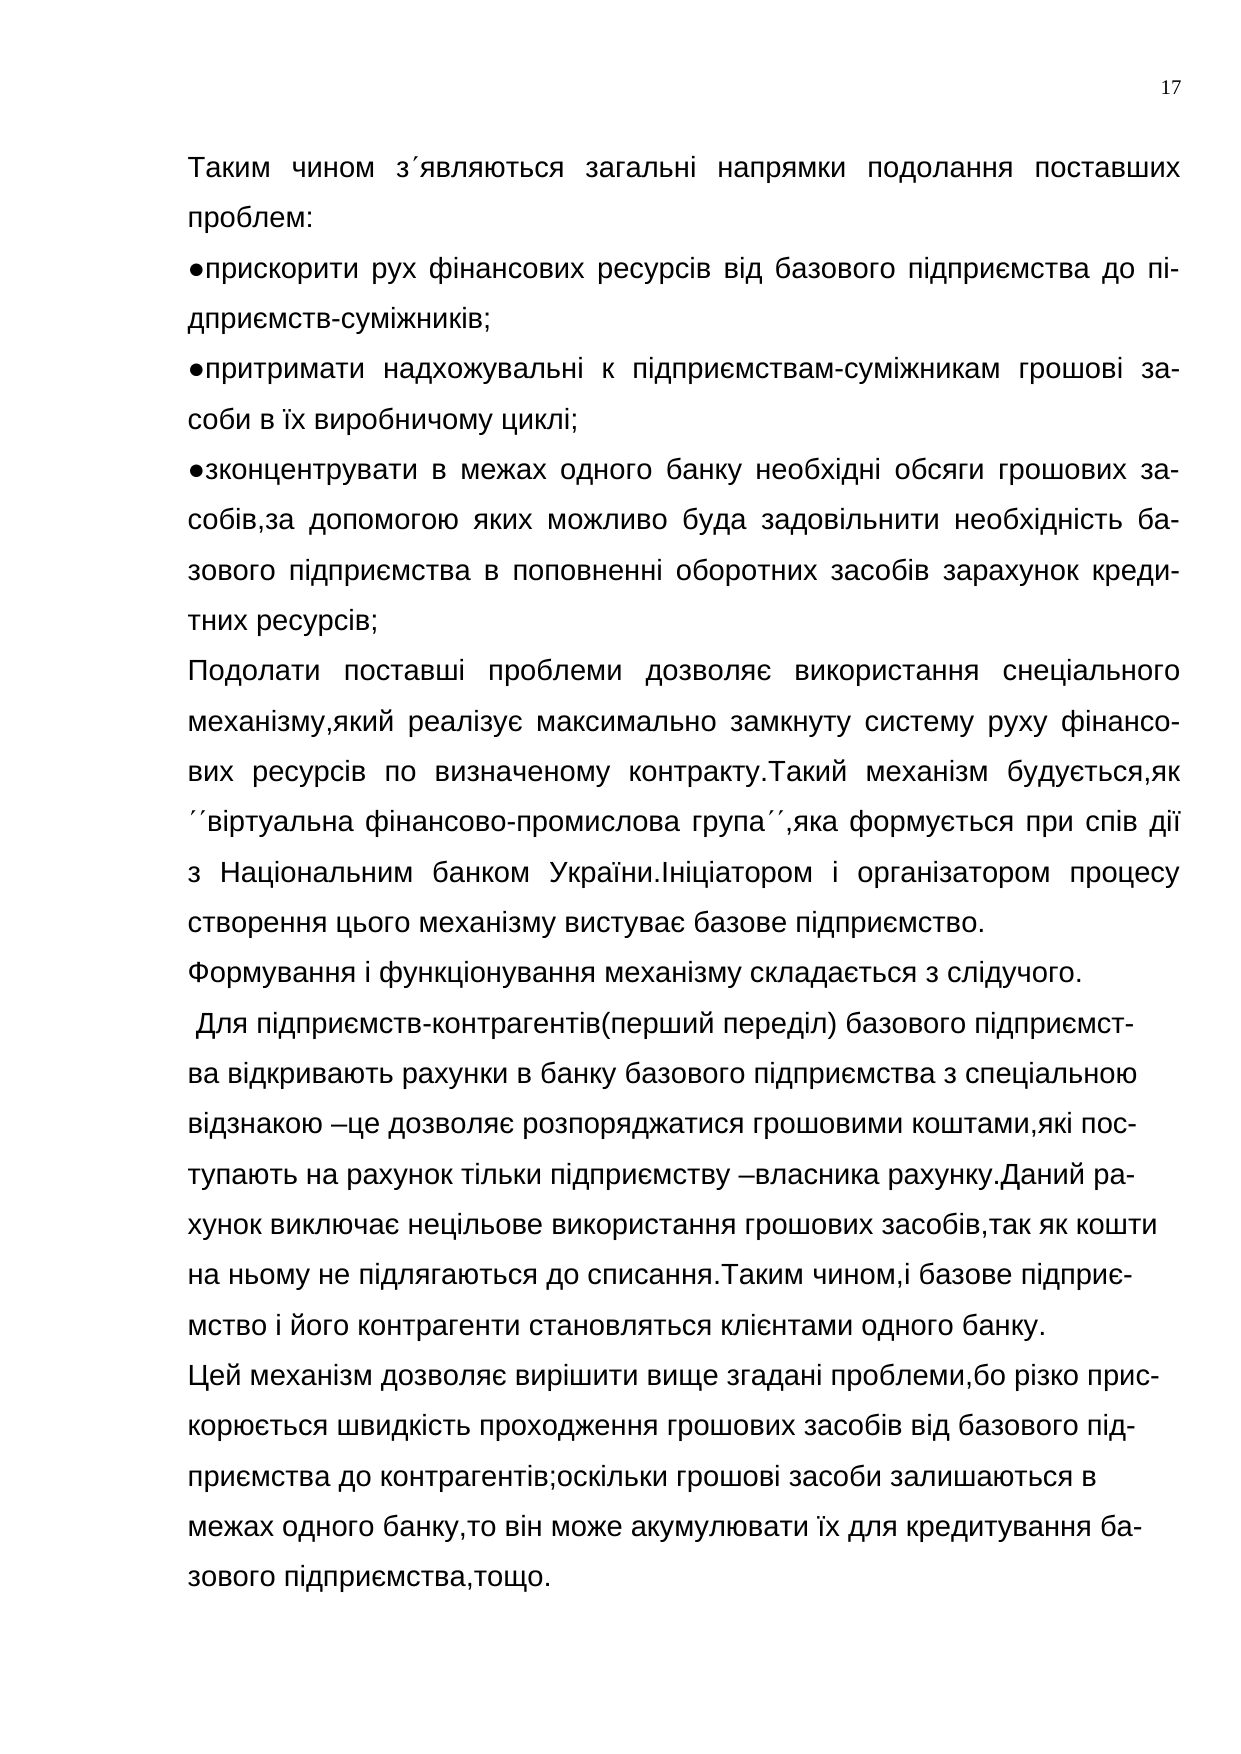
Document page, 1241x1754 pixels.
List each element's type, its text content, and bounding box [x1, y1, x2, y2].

text ●притримати надхожувальні к підприємствам-суміжникам грошові за-соби в їх виробничому циклі; [187, 351, 1181, 435]
text ●зконцентрувати в межах одного банку необхідні обсяги грошових за-собів,за допомогою яких можливо буда задовільнити необхідність ба-зового підприємства в поповненні оборотних засобів зарахунок креди-тних ресурсів; [187, 452, 1181, 637]
text Таким чином зявляються загальні напрямки подолання поставших проблем: [187, 150, 1181, 234]
text ●прискорити рух фінансових ресурсів від базового підприємства до пі-дприємств-суміжників; [187, 251, 1181, 335]
text приємства до контрагентів;оскільки грошові засоби залишаються в [187, 1458, 1181, 1492]
text Подолати поставші проблеми дозволяє використання снеціального механізму,який реалізує максимально замкнуту систему руху фінансо-вих ресурсів по визначеному контракту.Такий механізм будується,як віртуальна фінансово-промислова група,яка формується при спів дії з Національним банком України.Ініціатором і організатором процесу створення цього механізму вистуває базове підприємство. [187, 653, 1181, 939]
text Формування і функціонування механізму складається з слідучого. [187, 955, 1181, 989]
text межах одного банку,то він може акумулювати їх для кредитування ба- [187, 1509, 1181, 1542]
text мство і його контрагенти становляться клієнтами одного банку. [187, 1308, 1181, 1341]
text відзнакою –це дозволяє розпоряджатися грошовими коштами,які пос- [187, 1106, 1181, 1140]
text ва відкривають рахунки в банку базового підприємства з спеціальною [187, 1056, 1181, 1089]
text Цей механізм дозволяє вирішити вище згадані проблеми,бо різко прис- [187, 1358, 1181, 1391]
text тупають на рахунок тільки підприємству –власника рахунку.Даний ра- [187, 1157, 1181, 1190]
text корюється швидкість проходження грошових засобів від базового під- [187, 1408, 1181, 1442]
text хунок виключає нецільове використання грошових засобів,так як кошти [187, 1207, 1181, 1241]
text зового підприємства,тощо. [187, 1559, 1181, 1593]
text на ньому не підлягаються до списання.Таким чином,і базове підприє- [187, 1257, 1181, 1291]
text Для підприємств-контрагентів(перший переділ) базового підприємст- [187, 1006, 1181, 1039]
